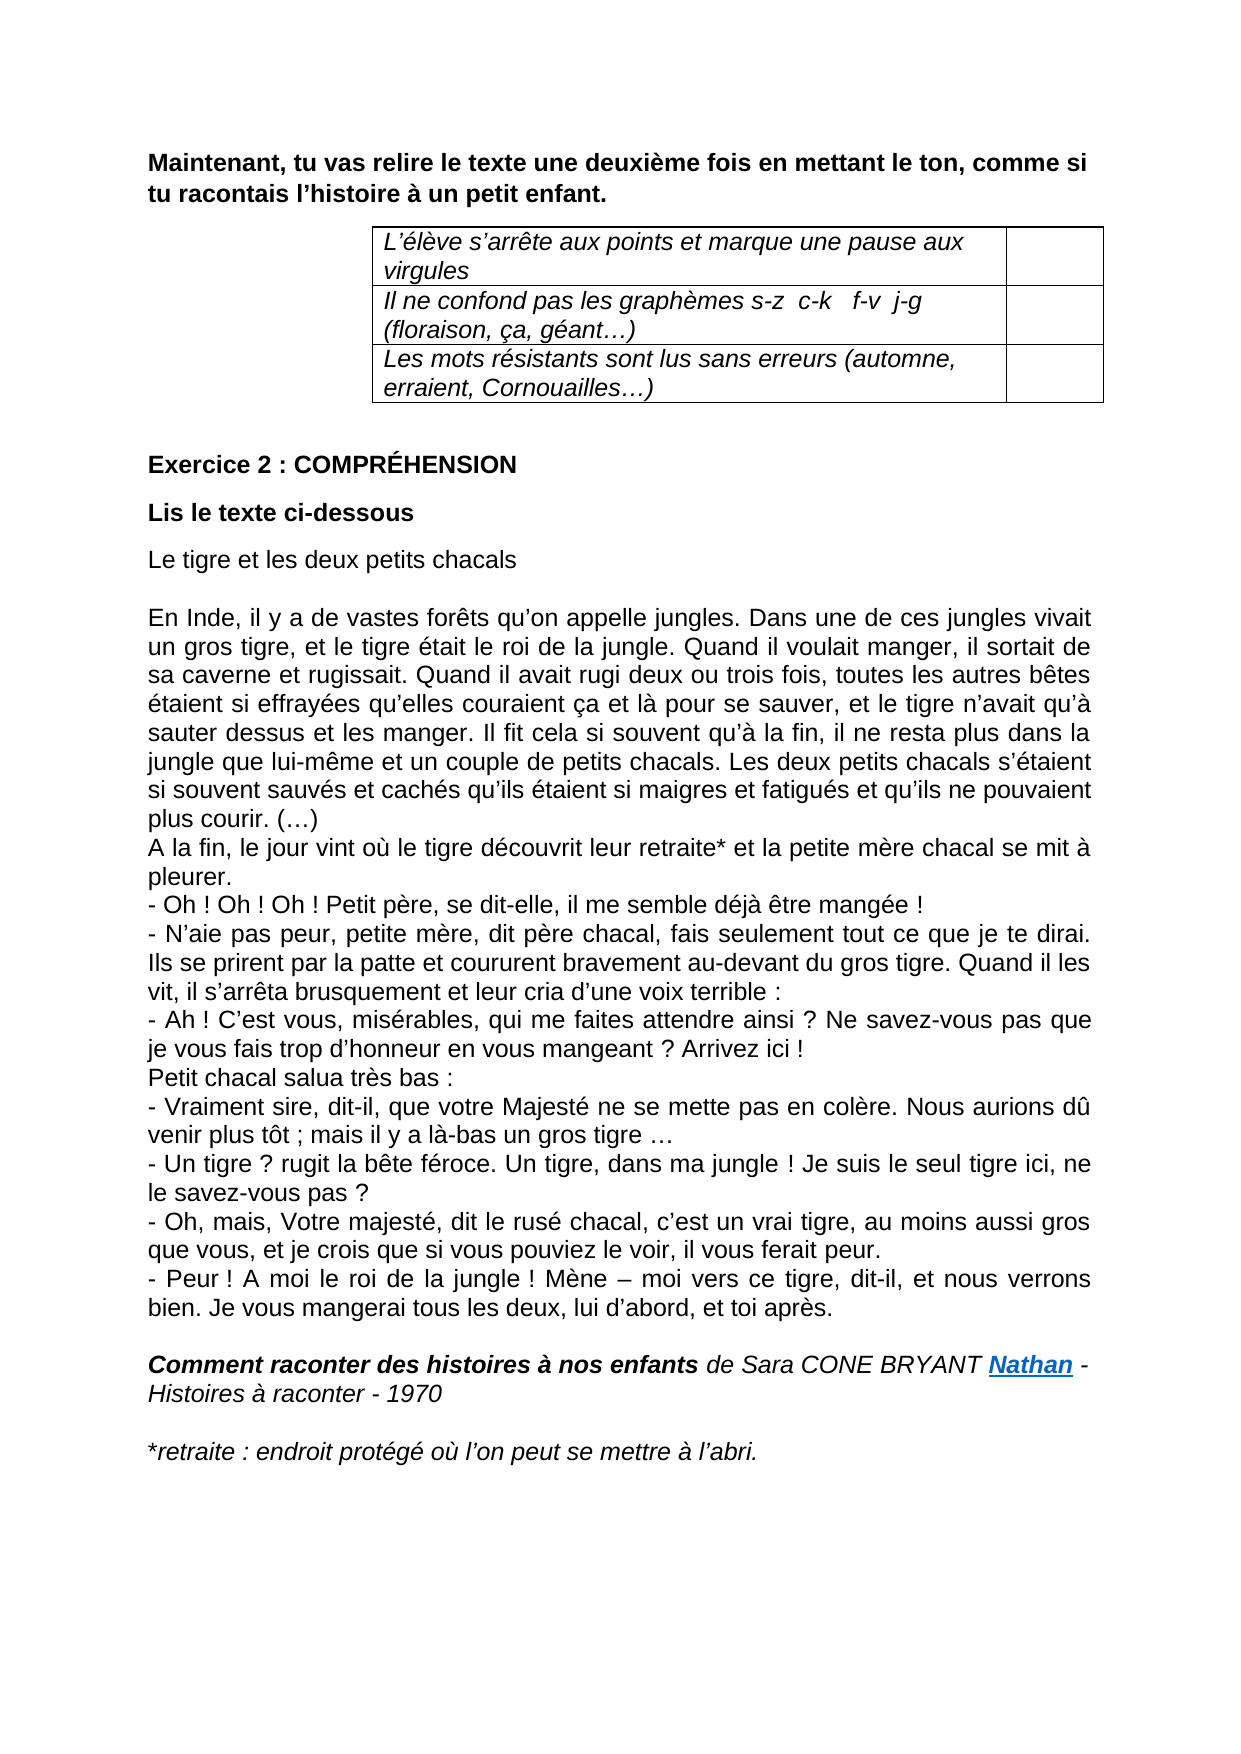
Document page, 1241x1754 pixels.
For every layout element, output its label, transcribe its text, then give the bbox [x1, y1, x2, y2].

text Le tigre et les deux petits chacals [148, 545, 1093, 574]
text Exercice 2 : COMPRÉHENSION [148, 450, 1093, 479]
text - Oh, mais, Votre majesté, dit le rusé chacal, c’est un vrai tigre, au moins aussi gros que vous, et je crois que si vous pouviez le voir, il vous ferait peur. [148, 1207, 1093, 1264]
text *retraite : endroit protégé où l’on peut se mettre à l’abri. [148, 1437, 1093, 1465]
text - Vraiment sire, dit-il, que votre Majesté ne se mette pas en colère. Nous aurions dû venir plus tôt ; mais il y a là-bas un gros tigre … [148, 1092, 1093, 1149]
text A la fin, le jour vint où le tigre découvrit leur retraite* et la petite mère chacal se mit à pleurer. [148, 833, 1093, 890]
table_cell [1007, 345, 1103, 402]
text Comment raconter des histoires à nos enfants de Sara CONE BRYANT Nathan - Histoires à raconter - 1970 [148, 1350, 1093, 1408]
table_header L’élève s’arrête aux points et marque une pause aux virgules [373, 228, 1006, 285]
text Lis le texte ci-dessous [148, 498, 1093, 526]
text Maintenant, tu vas relire le texte une deuxième fois en mettant le ton, comme si tu racontais l’histoire à un petit enfant. [148, 148, 1093, 207]
table_cell [1007, 286, 1103, 343]
text En Inde, il y a de vastes forêts qu’on appelle jungles. Dans une de ces jungles vivait un gros tigre, et le tigre était le roi de la jungle. Quand il voulait manger, il sortait de sa caverne et rugissait. Quand il avait rugi deux ou trois fois, toutes les autres bêtes étaient si effrayées qu’elles couraient ça et là pour se sauver, et le tigre n’avait qu’à sauter dessus et les manger. Il fit cela si souvent qu’à la fin, il ne resta plus dans la jungle que lui-même et un couple de petits chacals. Les deux petits chacals s’étaient si souvent sauvés et cachés qu’ils étaient si maigres et fatigués et qu’ils ne pouvaient plus courir. (…) [148, 603, 1093, 833]
table_header [1007, 228, 1103, 285]
text - Ah ! C’est vous, misérables, qui me faites attendre ainsi ? Ne savez-vous pas que je vous fais trop d’honneur en vous mangeant ? Arrivez ici ! [148, 1005, 1093, 1063]
text - Un tigre ? rugit la bête féroce. Un tigre, dans ma jungle ! Je suis le seul tigre ici, ne le savez-vous pas ? [148, 1149, 1093, 1207]
table_cell Les mots résistants sont lus sans erreurs (automne, erraient, Cornouailles…) [373, 345, 1006, 402]
text - Oh ! Oh ! Oh ! Petit père, se dit-elle, il me semble déjà être mangée ! [148, 890, 1093, 919]
text - Peur ! A moi le roi de la jungle ! Mène – moi vers ce tigre, dit-il, et nous verrons bien. Je vous mangerai tous les deux, lui d’abord, et toi après. [148, 1264, 1093, 1322]
text Petit chacal salua très bas : [148, 1063, 1093, 1092]
text - N’aie pas peur, petite mère, dit père chacal, fais seulement tout ce que je te dirai. Ils se prirent par la patte et coururent bravement au-devant du gros tigre. Quand il les vit, il s’arrêta brusquement et leur cria d’une voix terrible : [148, 919, 1093, 1005]
table_cell Il ne confond pas les graphèmes s-z c-k f-v j-g (floraison, ça, géant…) [373, 286, 1006, 343]
